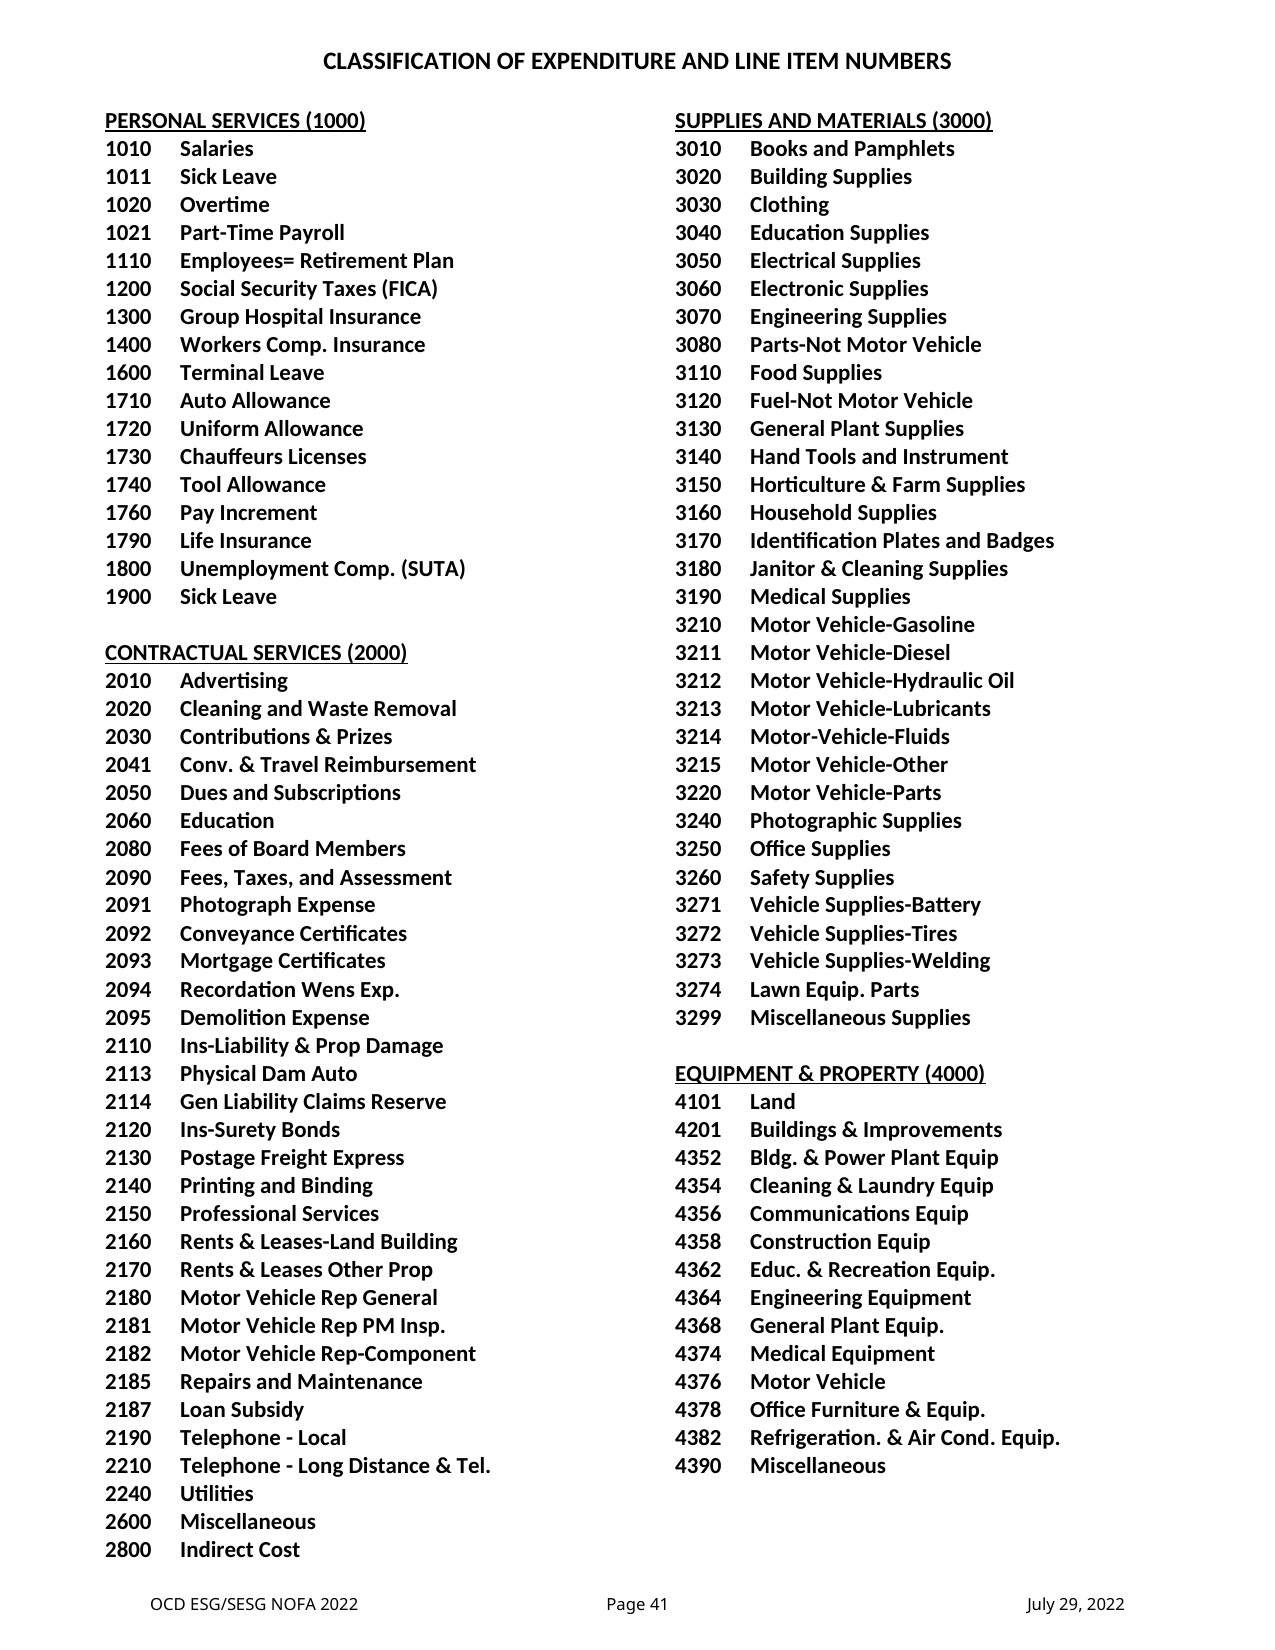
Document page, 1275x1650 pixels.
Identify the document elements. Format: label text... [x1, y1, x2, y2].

text 2113 Physical Dam Auto [105, 1059, 600, 1087]
text 1710 Auto Allowance [105, 386, 600, 414]
text SUPPLIES AND MATERIALS (3000) [675, 106, 1170, 134]
text 2800 Indirect Cost [105, 1535, 600, 1563]
text 4356 Communications Equip [675, 1199, 1170, 1227]
text EQUIPMENT & PROPERTY (4000) [675, 1059, 1170, 1087]
text 2041 Conv. & Travel Reimbursement [105, 751, 600, 778]
text 4382 Refrigeration. & Air Cond. Equip. [675, 1423, 1170, 1451]
text 2114 Gen Liability Claims Reserve [105, 1087, 600, 1115]
text 3060 Electronic Supplies [675, 274, 1170, 302]
text 3271 Vehicle Supplies-Battery [675, 891, 1170, 919]
text 1200 Social Security Taxes (FICA) [105, 274, 600, 302]
text CONTRACTUAL SERVICES (2000) [105, 638, 600, 666]
text PERSONAL SERVICES (1000) [105, 106, 600, 134]
text 2600 Miscellaneous [105, 1507, 600, 1535]
text 1740 Tool Allowance [105, 470, 600, 498]
text 3030 Clothing [675, 190, 1170, 218]
text 4352 Bldg. & Power Plant Equip [675, 1143, 1170, 1171]
text 4374 Medical Equipment [675, 1339, 1170, 1367]
text 3213 Motor Vehicle-Lubricants [675, 694, 1170, 722]
text 2010 Advertising [105, 666, 600, 694]
text 1300 Group Hospital Insurance [105, 302, 600, 330]
text 3214 Motor-Vehicle-Fluids [675, 722, 1170, 751]
text 4358 Construction Equip [675, 1227, 1170, 1255]
text 3050 Electrical Supplies [675, 246, 1170, 274]
text 1011 Sick Leave [105, 162, 600, 190]
text 3220 Motor Vehicle-Parts [675, 778, 1170, 807]
text 2170 Rents & Leases Other Prop [105, 1255, 600, 1283]
text 3274 Lawn Equip. Parts [675, 975, 1170, 1003]
text 2030 Contributions & Prizes [105, 722, 600, 751]
text 1800 Unemployment Comp. (SUTA) [105, 554, 600, 582]
text 4201 Buildings & Improvements [675, 1115, 1170, 1143]
text 2094 Recordation Wens Exp. [105, 975, 600, 1003]
text 1110 Employees= Retirement Plan [105, 246, 600, 274]
text 2090 Fees, Taxes, and Assessment [105, 863, 600, 891]
text 1790 Life Insurance [105, 526, 600, 554]
text 1730 Chauffeurs Licenses [105, 442, 600, 470]
text 2190 Telephone - Local [105, 1423, 600, 1451]
text 2080 Fees of Board Members [105, 834, 600, 863]
text 3020 Building Supplies [675, 162, 1170, 190]
text 1760 Pay Increment [105, 498, 600, 526]
text 2095 Demolition Expense [105, 1003, 600, 1031]
text 4354 Cleaning & Laundry Equip [675, 1171, 1170, 1199]
text 2130 Postage Freight Express [105, 1143, 600, 1171]
text 3260 Safety Supplies [675, 863, 1170, 891]
text 3272 Vehicle Supplies-Tires [675, 919, 1170, 947]
text 4101 Land [675, 1087, 1170, 1115]
text 2187 Loan Subsidy [105, 1395, 600, 1423]
text 2210 Telephone - Long Distance & Tel. [105, 1451, 600, 1479]
text 3299 Miscellaneous Supplies [675, 1003, 1170, 1031]
text 1020 Overtime [105, 190, 600, 218]
text 1400 Workers Comp. Insurance [105, 330, 600, 358]
text 4376 Motor Vehicle [675, 1367, 1170, 1395]
text 3040 Education Supplies [675, 218, 1170, 246]
text 2060 Education [105, 807, 600, 834]
text 3160 Household Supplies [675, 498, 1170, 526]
text 2120 Ins-Surety Bonds [105, 1115, 600, 1143]
text 1900 Sick Leave [105, 582, 600, 610]
text 3140 Hand Tools and Instrument [675, 442, 1170, 470]
text CLASSIFICATION OF EXPENDITURE AND LINE ITEM NUMBERS [105, 45, 1170, 76]
text 3120 Fuel-Not Motor Vehicle [675, 386, 1170, 414]
text 2093 Mortgage Certificates [105, 947, 600, 975]
text 4364 Engineering Equipment [675, 1283, 1170, 1311]
text 2110 Ins-Liability & Prop Damage [105, 1031, 600, 1059]
text 4378 Office Furniture & Equip. [675, 1395, 1170, 1423]
text 1021 Part-Time Payroll [105, 218, 600, 246]
text 2092 Conveyance Certificates [105, 919, 600, 947]
text 2020 Cleaning and Waste Removal [105, 694, 600, 722]
text 2185 Repairs and Maintenance [105, 1367, 600, 1395]
text 2091 Photograph Expense [105, 891, 600, 919]
text 2180 Motor Vehicle Rep General [105, 1283, 600, 1311]
text 2181 Motor Vehicle Rep PM Insp. [105, 1311, 600, 1339]
text 3212 Motor Vehicle-Hydraulic Oil [675, 666, 1170, 694]
text 1010 Salaries [105, 134, 600, 162]
text 3110 Food Supplies [675, 358, 1170, 386]
text 2160 Rents & Leases-Land Building [105, 1227, 600, 1255]
text 2182 Motor Vehicle Rep-Component [105, 1339, 600, 1367]
text 3150 Horticulture & Farm Supplies [675, 470, 1170, 498]
text 3170 Identification Plates and Badges [675, 526, 1170, 554]
text 2050 Dues and Subscriptions [105, 778, 600, 807]
text 4362 Educ. & Recreation Equip. [675, 1255, 1170, 1283]
text 3190 Medical Supplies [675, 582, 1170, 610]
text 2140 Printing and Binding [105, 1171, 600, 1199]
text 3250 Office Supplies [675, 834, 1170, 863]
text 3240 Photographic Supplies [675, 807, 1170, 834]
text 2240 Utilities [105, 1479, 600, 1507]
text 3211 Motor Vehicle-Diesel [675, 638, 1170, 666]
text 1600 Terminal Leave [105, 358, 600, 386]
text 3010 Books and Pamphlets [675, 134, 1170, 162]
text 4368 General Plant Equip. [675, 1311, 1170, 1339]
text 3070 Engineering Supplies [675, 302, 1170, 330]
text 3130 General Plant Supplies [675, 414, 1170, 442]
text 3080 Parts-Not Motor Vehicle [675, 330, 1170, 358]
text 1720 Uniform Allowance [105, 414, 600, 442]
text 3210 Motor Vehicle-Gasoline [675, 610, 1170, 638]
text 4390 Miscellaneous [675, 1451, 1170, 1479]
text 2150 Professional Services [105, 1199, 600, 1227]
text 3215 Motor Vehicle-Other [675, 751, 1170, 778]
text 3273 Vehicle Supplies-Welding [675, 947, 1170, 975]
text 3180 Janitor & Cleaning Supplies [675, 554, 1170, 582]
